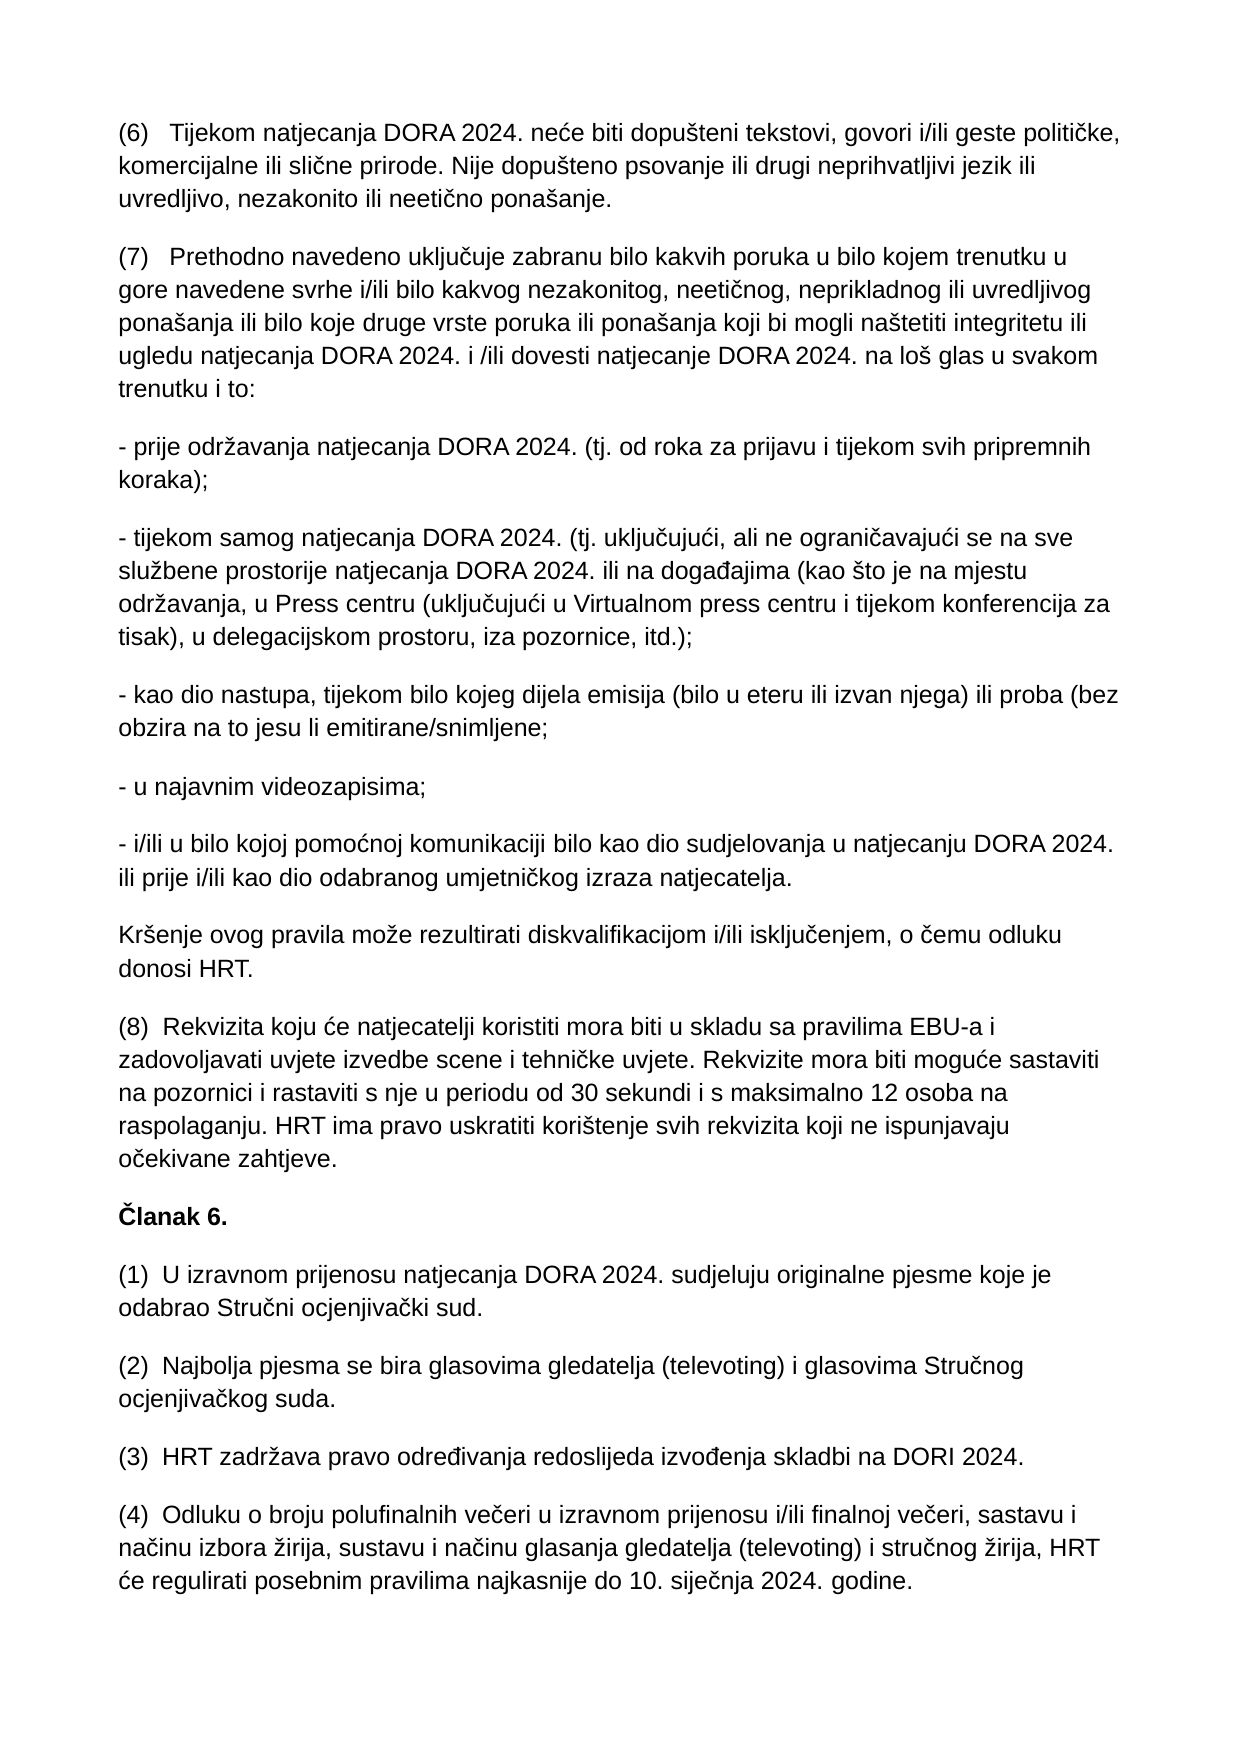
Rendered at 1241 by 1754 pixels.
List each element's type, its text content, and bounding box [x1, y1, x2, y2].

list U izravnom prijenosu natjecanja DORA 2024. sudjeluju originalne pjesme koje je odabrao Stručni ocjenjivački sud. [118, 1260, 1122, 1321]
text (7) Prethodno navedeno uključuje zabranu bilo kakvih poruka u bilo kojem trenutku u gore navedene svrhe i/ili bilo kakvog nezakonitog, neetičnog, neprikladnog ili uvredljivog ponašanja ili bilo koje druge vrste poruka ili ponašanja koji bi mogli naštetiti integritetu ili ugledu natjecanja DORA 2024. i /ili dovesti natjecanje DORA 2024. na loš glas u svakom trenutku i to: [118, 242, 1122, 403]
text Kršenje ovog pravila može rezultirati diskvalifikacijom i/ili isključenjem, o čemu odluku donosi HRT. [118, 921, 1122, 982]
text - tijekom samog natjecanja DORA 2024. (tj. uključujući, ali ne ograničavajući se na sve službene prostorije natjecanja DORA 2024. ili na događajima (kao što je na mjestu održavanja, u Press centru (uključujući u Virtualnom press centru i tijekom konferencija za tisak), u delegacijskom prostoru, iza pozornice, itd.); [118, 523, 1122, 651]
list HRT zadržava pravo određivanja redoslijeda izvođenja skladbi na DORI 2024. [118, 1442, 1122, 1471]
text (8) Rekvizita koju će natjecatelji koristiti mora biti u skladu sa pravilima EBU-a i zadovoljavati uvjete izvedbe scene i tehničke uvjete. Rekvizite mora biti moguće sastaviti na pozornici i rastaviti s nje u periodu od 30 sekundi i s maksimalno 12 osoba na raspolaganju. HRT ima pravo uskratiti korištenje svih rekvizita koji ne ispunjavaju očekivane zahtjeve. [118, 1012, 1122, 1172]
text (6) Tijekom natjecanja DORA 2024. neće biti dopušteni tekstovi, govori i/ili geste političke, komercijalne ili slične prirode. Nije dopušteno psovanje ili drugi neprihvatljivi jezik ili uvredljivo, nezakonito ili neetično ponašanje. [118, 118, 1122, 213]
subtitle Članak 6. [118, 1202, 1122, 1230]
text - kao dio nastupa, tijekom bilo kojeg dijela emisija (bilo u eteru ili izvan njega) ili proba (bez obzira na to jesu li emitirane/snimljene; [118, 680, 1122, 742]
text - i/ili u bilo kojoj pomoćnoj komunikaciji bilo kao dio sudjelovanja u natjecanju DORA 2024. ili prije i/ili kao dio odabranog umjetničkog izraza natjecatelja. [118, 829, 1122, 891]
text - u najavnim videozapisima; [118, 771, 1122, 800]
list Odluku o broju polufinalnih večeri u izravnom prijenosu i/ili finalnoj večeri, sastavu i načinu izbora žirija, sustavu i načinu glasanja gledatelja (televoting) i stručnog žirija, HRT će regulirati posebnim pravilima najkasnije do 10. siječnja 2024. godine. [118, 1500, 1122, 1594]
list Najbolja pjesma se bira glasovima gledatelja (televoting) i glasovima Stručnog ocjenjivačkog suda. [118, 1351, 1122, 1412]
text - prije održavanja natjecanja DORA 2024. (tj. od roka za prijavu i tijekom svih pripremnih koraka); [118, 432, 1122, 494]
